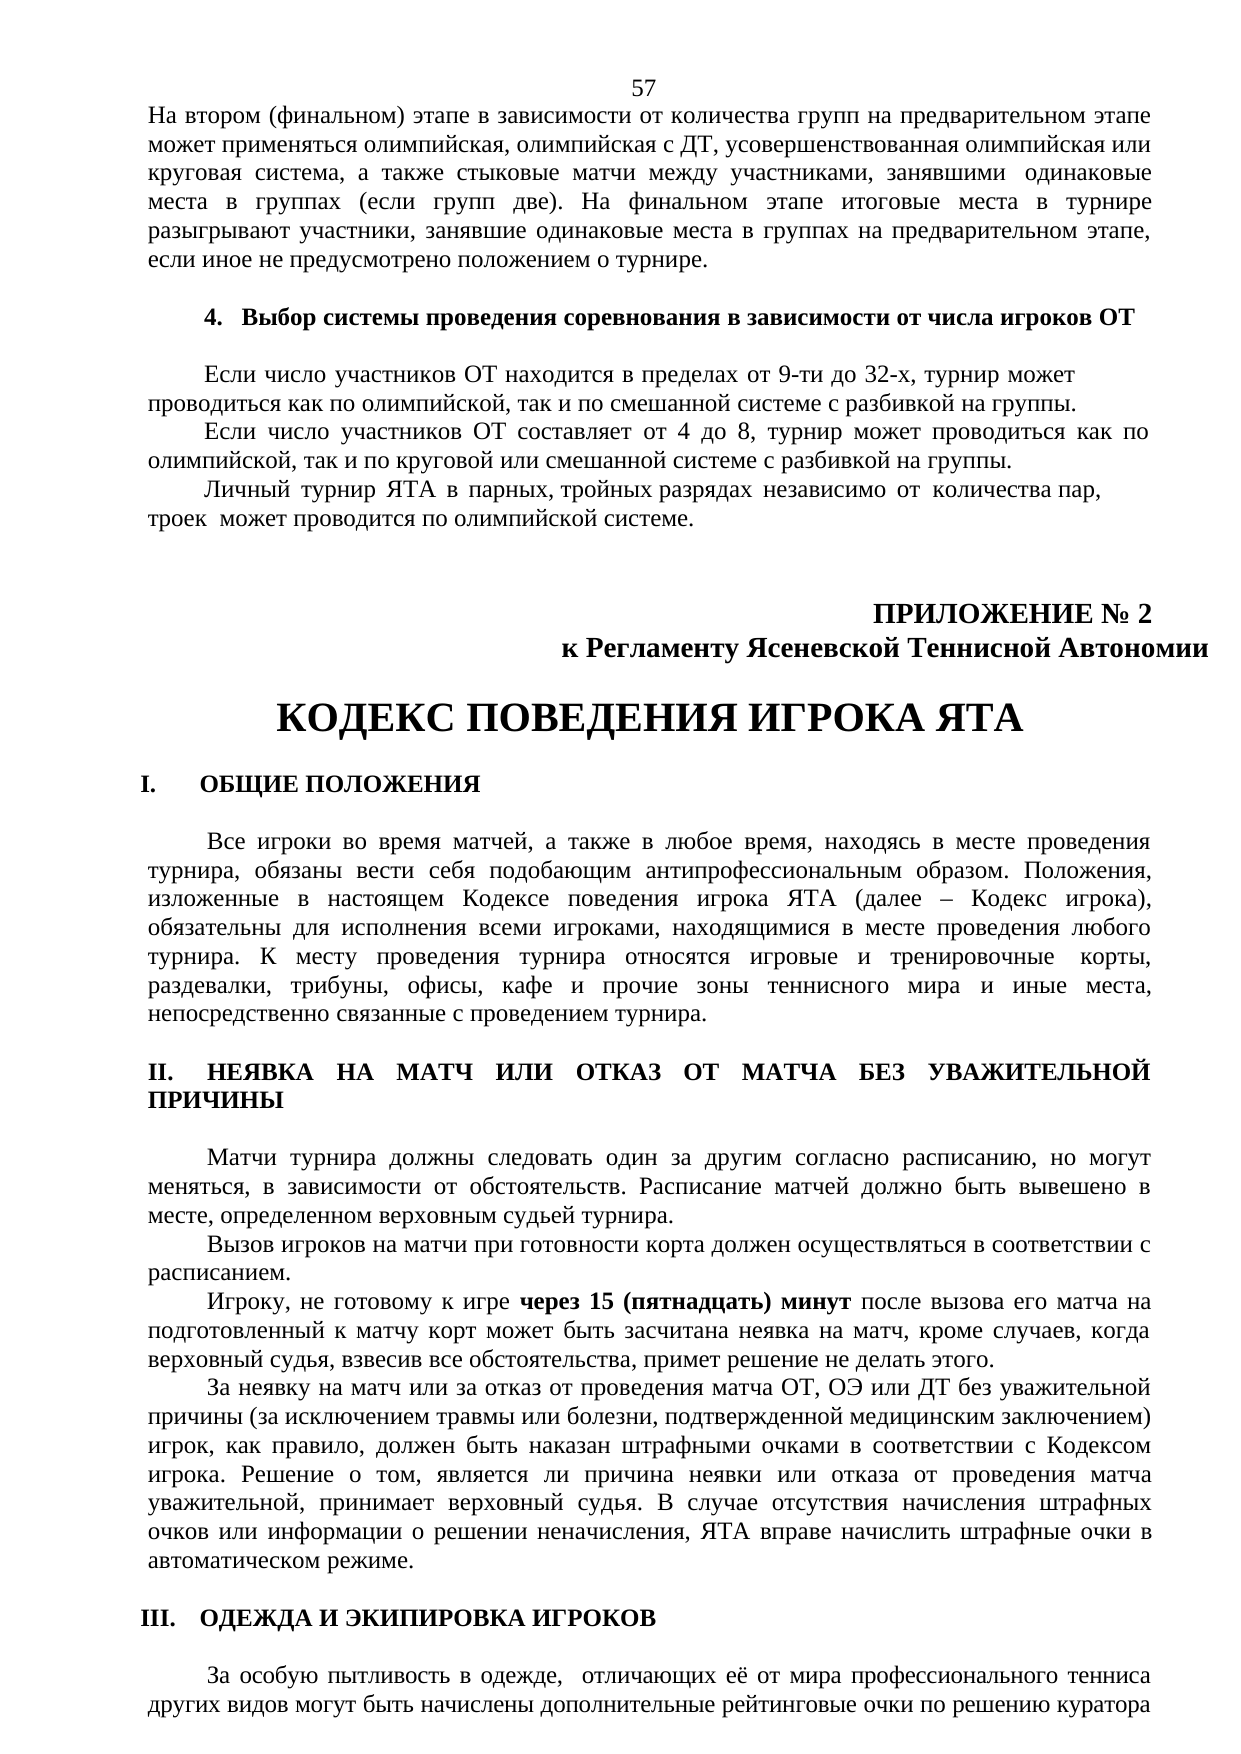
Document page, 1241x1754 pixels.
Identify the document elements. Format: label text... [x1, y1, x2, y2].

subtitle НЕЯВКА НА МАТЧ ИЛИ ОТКАЗ ОТ МАТЧА БЕЗ УВАЖИТЕЛЬНОЙ ПРИЧИНЫ [148, 1057, 1152, 1114]
subtitle Выбор системы проведения соревнования в зависимости от числа игроков ОТ [204, 302, 1209, 331]
subtitle ОДЕЖДА И ЭКИПИРОВКА ИГРОКОВ [140, 1603, 1209, 1632]
subtitle ОБЩИЕ ПОЛОЖЕНИЯ [140, 769, 1209, 798]
text ПРИЛОЖЕНИЕ № 2 [96, 597, 1152, 630]
text Вызов игроков на матчи при готовности корта должен осуществляться в соответствии с расписанием. [148, 1229, 1152, 1286]
text Игроку, не готовому к игре через 15 (пятнадцать) минут после вызова его матча на подготовленный к матчу корт может быть засчитана неявка на матч, кроме случаев, когда верховный судья, взвесив все обстоятельства, примет решение не делать этого. [148, 1286, 1152, 1372]
text Личный турнир ЯТА в парных, тройных разрядах независимо от количества пар, троек может проводится по олимпийской системе. [148, 474, 1142, 531]
text Если число участников ОТ находится в пределах от 9-ти до 32-х, турнир может проводиться как по олимпийской, так и по смешанной системе с разбивкой на группы. [148, 359, 1142, 416]
text Если число участников ОТ составляет от 4 до 8, турнир может проводиться как по олимпийской, так и по круговой или смешанной системе с разбивкой на группы. [148, 416, 1209, 474]
text Матчи турнира должны следовать один за другим согласно расписанию, но могут меняться, в зависимости от обстоятельств. Расписание матчей должно быть вывешено в месте, определенном верховным судьей турнира. [148, 1142, 1151, 1229]
text За неявку на матч или за отказ от проведения матча ОТ, ОЭ или ДТ без уважительной причины (за исключением травмы или болезни, подтвержденной медицинским заключением) игрок, как правило, должен быть наказан штрафными очками в соответствии с Кодексом игрока. Решение о том, является ли причина неявки или отказа от проведения матча уважительной, принимает верховный судья. В случае отсутствия начисления штрафных очков или информации о решении неначисления, ЯТА вправе начислить штрафные очки в автоматическом режиме. [148, 1372, 1152, 1574]
subtitle КОДЕКС ПОВЕДЕНИЯ ИГРОКА ЯТА [258, 693, 1042, 741]
text Все игроки во время матчей, а также в любое время, находясь в месте проведения турнира, обязаны вести себя подобающим антипрофессиональным образом. Положения, изложенные в настоящем Кодексе поведения игрока ЯТА (далее – Кодекс игрока), обязательны для исполнения всеми игроками, находящимися в месте проведения любого турнира. К месту проведения турнира относятся игровые и тренировочные корты, раздевалки, трибуны, офисы, кафе и прочие зоны теннисного мира и иные места, непосредственно связанные с проведением турнира. [148, 826, 1152, 1027]
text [148, 1660, 1152, 1718]
text к Регламенту Ясеневской Теннисной Автономии [96, 630, 1209, 664]
text На втором (финальном) этапе в зависимости от количества групп на предварительном этапе может применяться олимпийская, олимпийская с ДТ, усовершенствованная олимпийская или круговая система, а также стыковые матчи между участниками, занявшими одинаковые места в группах (если групп две). На финальном этапе итоговые места в турнире разыгрывают участники, занявшие одинаковые места в группах на предварительном этапе, если иное не предусмотрено положением о турнире. [148, 100, 1152, 272]
